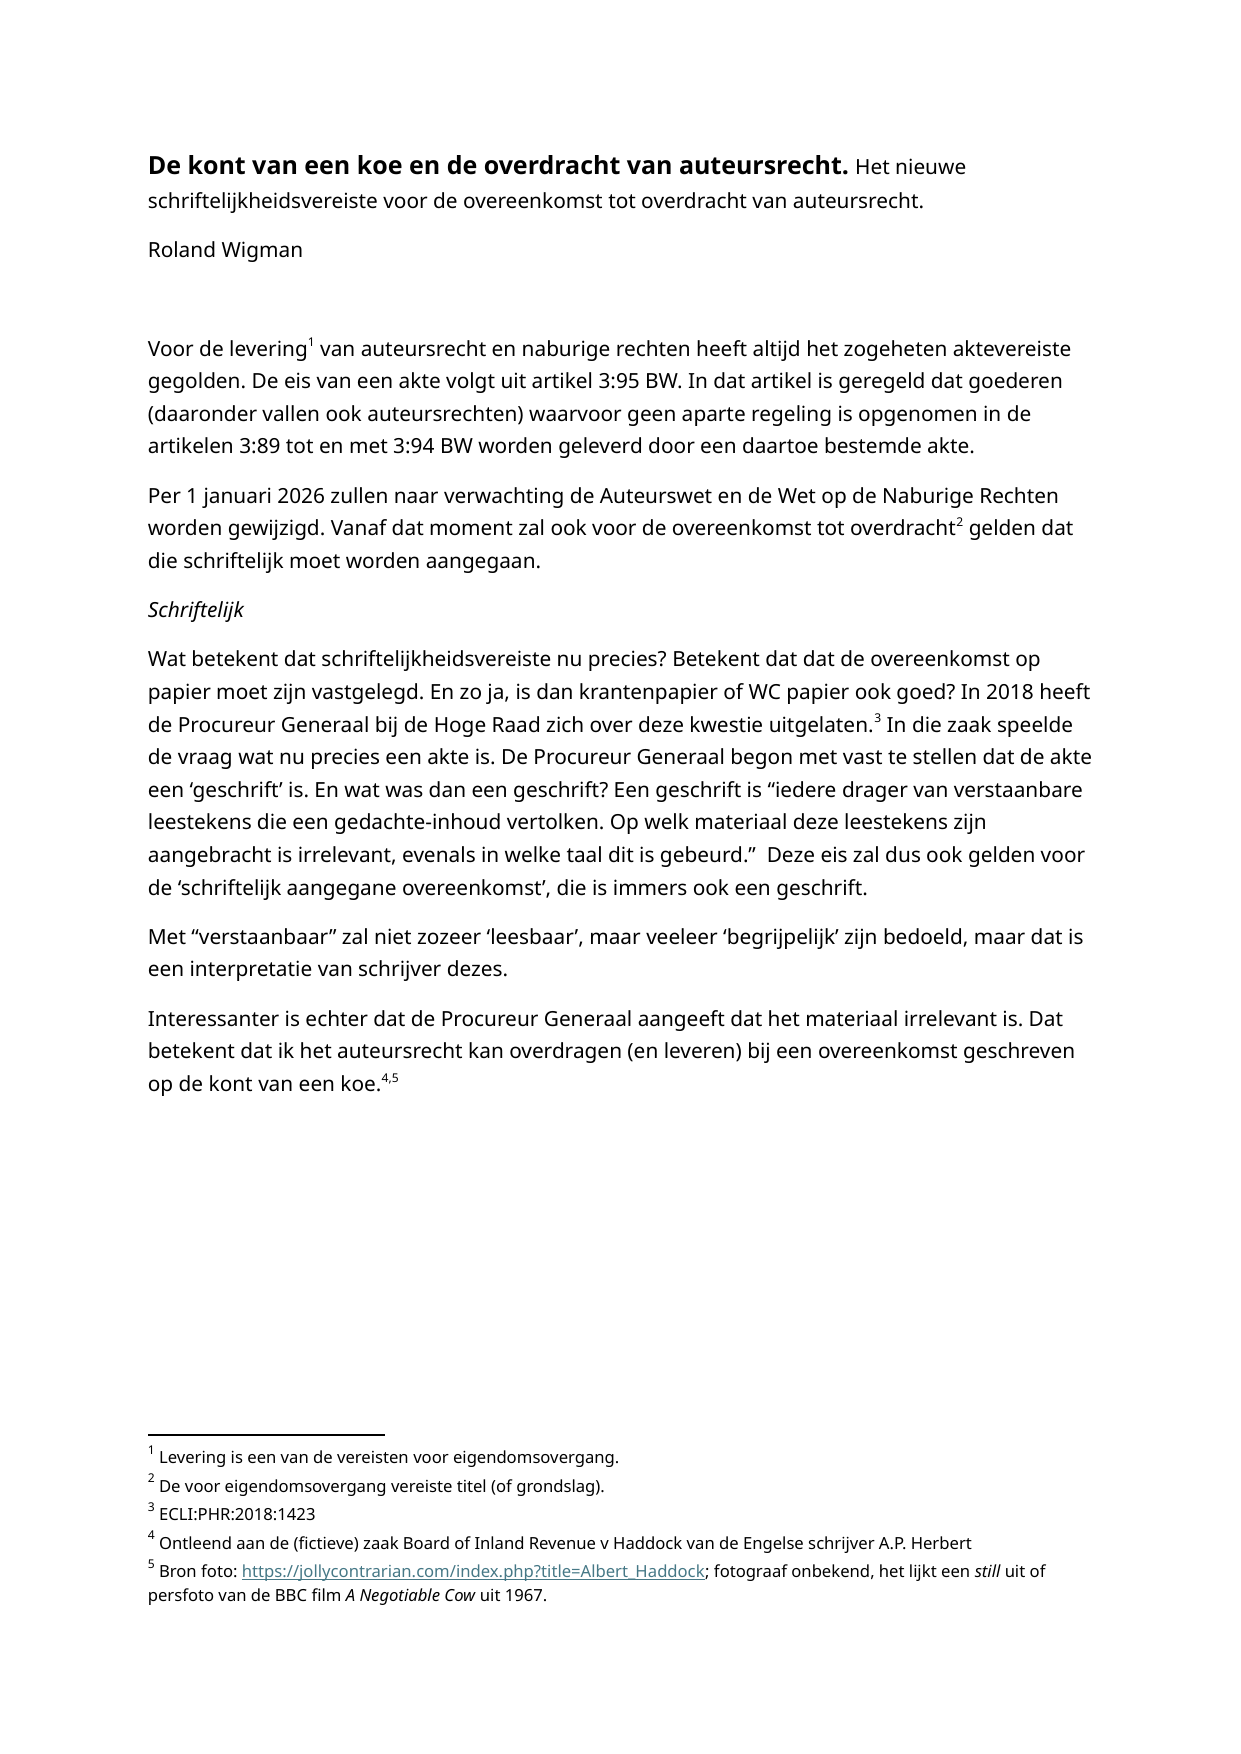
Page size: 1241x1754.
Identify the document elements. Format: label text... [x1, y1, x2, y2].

text Schriftelijk [148, 595, 1093, 624]
text Roland Wigman [148, 235, 1093, 263]
text Wat betekent dat schriftelijkheidsvereiste nu precies? Betekent dat dat de overeenkomst op papier moet zijn vastgelegd. En zo ja, is dan krantenpapier of WC papier ook goed? In 2018 heeft de Procureur Generaal bij de Hoge Raad zich over deze kwestie uitgelaten. In die zaak speelde de vraag wat nu precies een akte is. De Procureur Generaal begon met vast te stellen dat de akte een ‘geschrift’ is. En wat was dan een geschrift? Een geschrift is “iedere drager van verstaanbare leestekens die een gedachte-inhoud vertolken. Op welk materiaal deze leestekens zijn aangebracht is irrelevant, evenals in welke taal dit is gebeurd.” Deze eis zal dus ook gelden voor de ‘schriftelijk aangegane overeenkomst’, die is immers ook een geschrift. [148, 644, 1093, 901]
text Interessanter is echter dat de Procureur Generaal aangeeft dat het materiaal irrelevant is. Dat betekent dat ik het auteursrecht kan overdragen (en leveren) bij een overeenkomst geschreven op de kont van een koe., [148, 1004, 1093, 1097]
text De kont van een koe en de overdracht van auteursrecht. Het nieuwe schriftelijkheidsvereiste voor de overeenkomst tot overdracht van auteursrecht. [148, 148, 1093, 214]
text Voor de levering van auteursrecht en naburige rechten heeft altijd het zogeheten aktevereiste gegolden. De eis van een akte volgt uit artikel 3:95 BW. In dat artikel is geregeld dat goederen (daaronder vallen ook auteursrechten) waarvoor geen aparte regeling is opgenomen in de artikelen 3:89 tot en met 3:94 BW worden geleverd door een daartoe bestemde akte. [148, 334, 1093, 460]
text Per 1 januari 2026 zullen naar verwachting de Auteurswet en de Wet op de Naburige Rechten worden gewijzigd. Vanaf dat moment zal ook voor de overeenkomst tot overdracht gelden dat die schriftelijk moet worden aangegaan. [148, 481, 1093, 574]
text Met “verstaanbaar” zal niet zozeer ‘leesbaar’, maar veeleer ‘begrijpelijk’ zijn bedoeld, maar dat is een interpretatie van schrijver dezes. [148, 922, 1093, 983]
